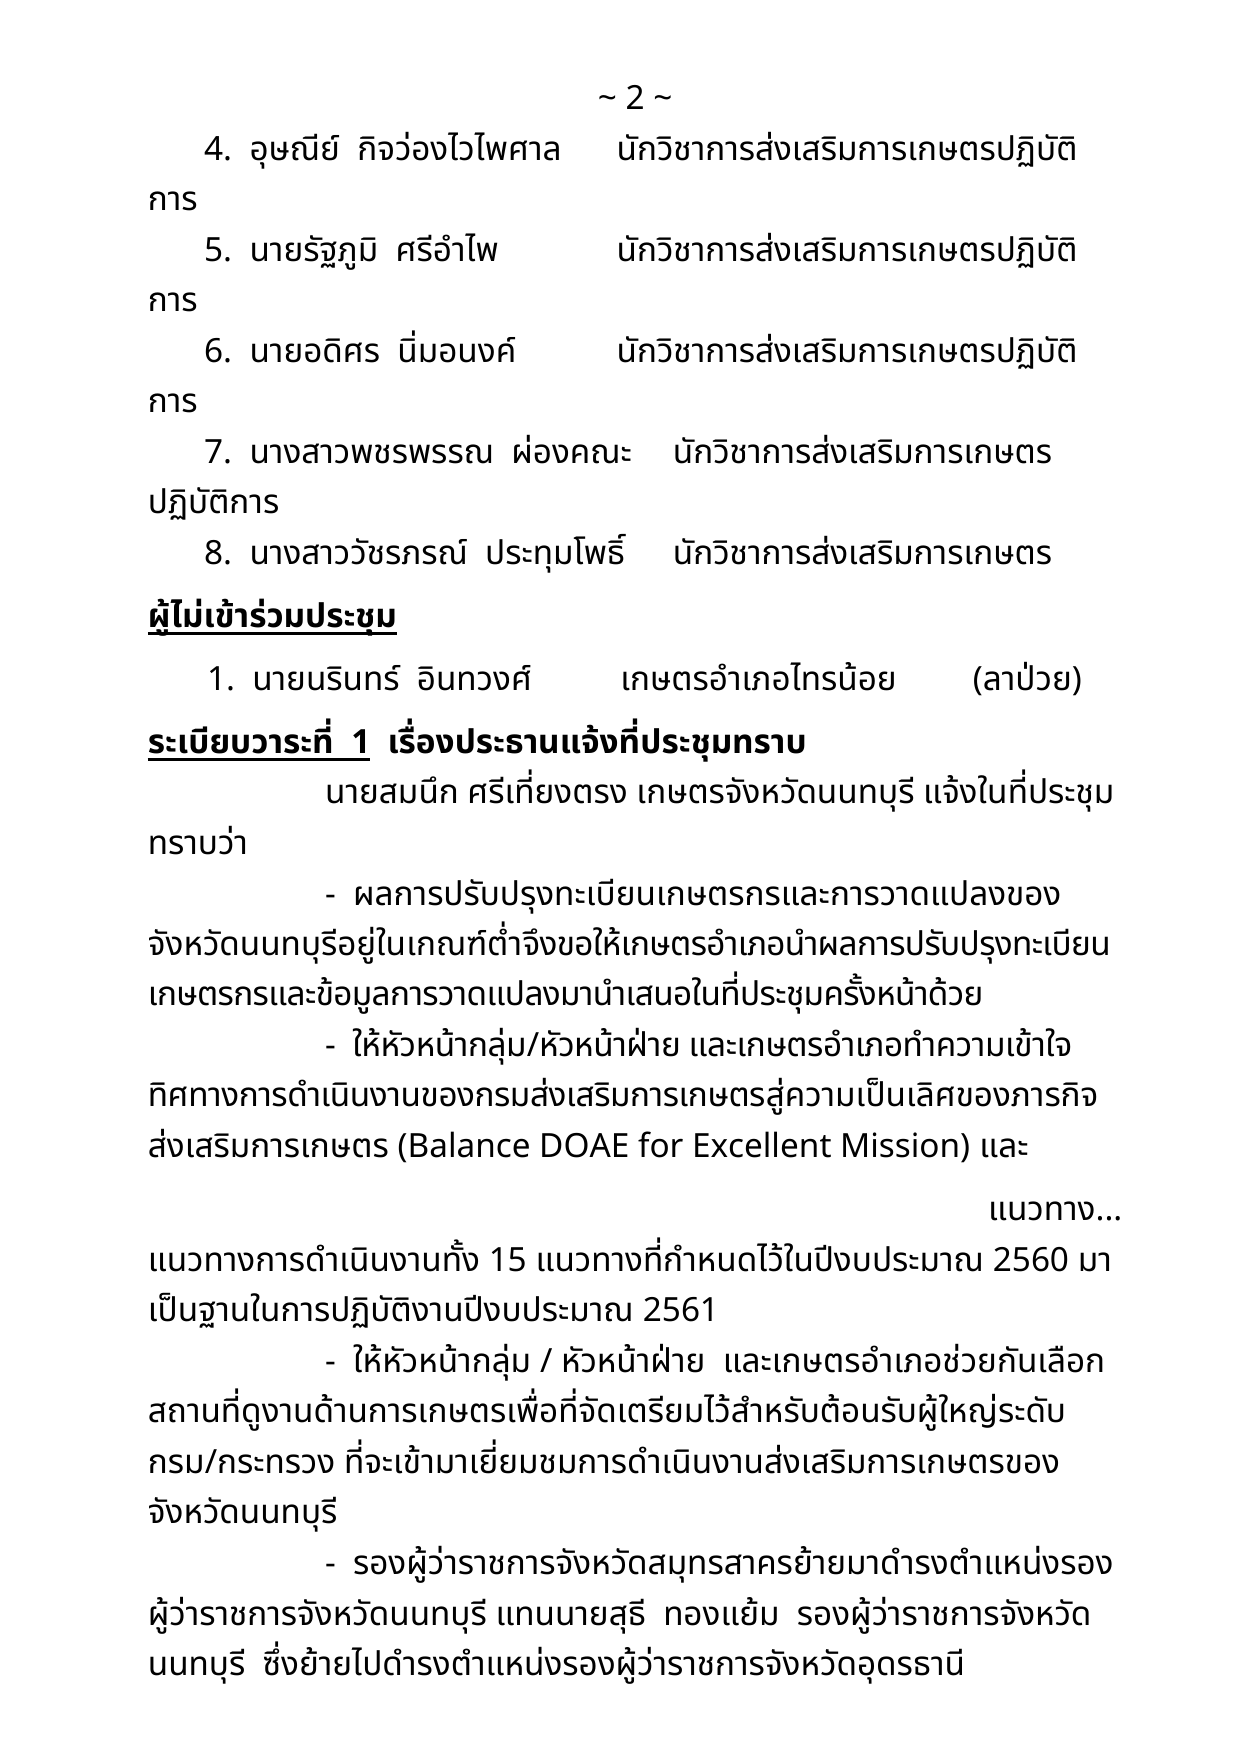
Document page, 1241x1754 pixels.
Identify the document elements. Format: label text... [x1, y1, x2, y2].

text แนวทาง... [148, 1185, 1122, 1236]
text 1. นายนรินทร์ อินทวงศ์ เกษตรอำเภอไทรน้อย (ลาป่วย) [148, 655, 1122, 705]
text - รองผู้ว่าราชการจังหวัดสมุทรสาครย้ายมาดำรงตำแหน่งรองผู้ว่าราชการจังหวัดนนทบุรี แทนนายสุธี ทองแย้ม รองผู้ว่าราชการจังหวัดนนทบุรี ซึ่งย้ายไปดำรงตำแหน่งรองผู้ว่าราชการจังหวัดอุดรธานี [148, 1539, 1122, 1690]
text ระเบียบวาระที่ 1 เรื่องประธานแจ้งที่ประชุมทราบ [148, 718, 1122, 768]
text 6. นายอดิศร นิ่มอนงค์ นักวิชาการส่งเสริมการเกษตรปฏิบัติการ [148, 327, 1122, 428]
text 8. นางสาววัชรภรณ์ ประทุมโพธิ์ นักวิชาการส่งเสริมการเกษตร [148, 529, 1122, 579]
text - ให้หัวหน้ากลุ่ม / หัวหน้าฝ่าย และเกษตรอำเภอช่วยกันเลือกสถานที่ดูงานด้านการเกษตรเพื่อที่จัดเตรียมไว้สำหรับต้อนรับผู้ใหญ่ระดับกรม/กระทรวง ที่จะเข้ามาเยี่ยมชมการดำเนินงานส่งเสริมการเกษตรของจังหวัดนนทบุรี [148, 1337, 1122, 1539]
text ผู้ไม่เข้าร่วมประชุม [148, 592, 1122, 642]
text - ให้หัวหน้ากลุ่ม/หัวหน้าฝ่าย และเกษตรอำเภอทำความเข้าใจทิศทางการดำเนินงานของกรมส่งเสริมการเกษตรสู่ความเป็นเลิศของภารกิจส่งเสริมการเกษตร (Balance DOAE for Excellent Mission) และ [148, 1021, 1122, 1172]
text 7. นางสาวพชรพรรณ ผ่องคณะ นักวิชาการส่งเสริมการเกษตรปฏิบัติการ [148, 428, 1122, 529]
text 5. นายรัฐภูมิ ศรีอำไพ นักวิชาการส่งเสริมการเกษตรปฏิบัติการ [148, 226, 1122, 327]
text นายสมนึก ศรีเที่ยงตรง เกษตรจังหวัดนนทบุรี แจ้งในที่ประชุมทราบว่า [148, 768, 1122, 869]
text - ผลการปรับปรุงทะเบียนเกษตรกรและการวาดแปลงของจังหวัดนนทบุรีอยู่ในเกณฑ์ต่ำจึงขอให้เกษตรอำเภอนำผลการปรับปรุงทะเบียนเกษตรกรและข้อมูลการวาดแปลงมานำเสนอในที่ประชุมครั้งหน้าด้วย [148, 869, 1122, 1021]
text 4. อุษณีย์ กิจว่องไวไพศาล นักวิชาการส่งเสริมการเกษตรปฏิบัติการ [148, 124, 1122, 226]
text แนวทางการดำเนินงานทั้ง 15 แนวทางที่กำหนดไว้ในปีงบประมาณ 2560 มาเป็นฐานในการปฏิบัติงานปีงบประมาณ 2561 [148, 1236, 1122, 1337]
